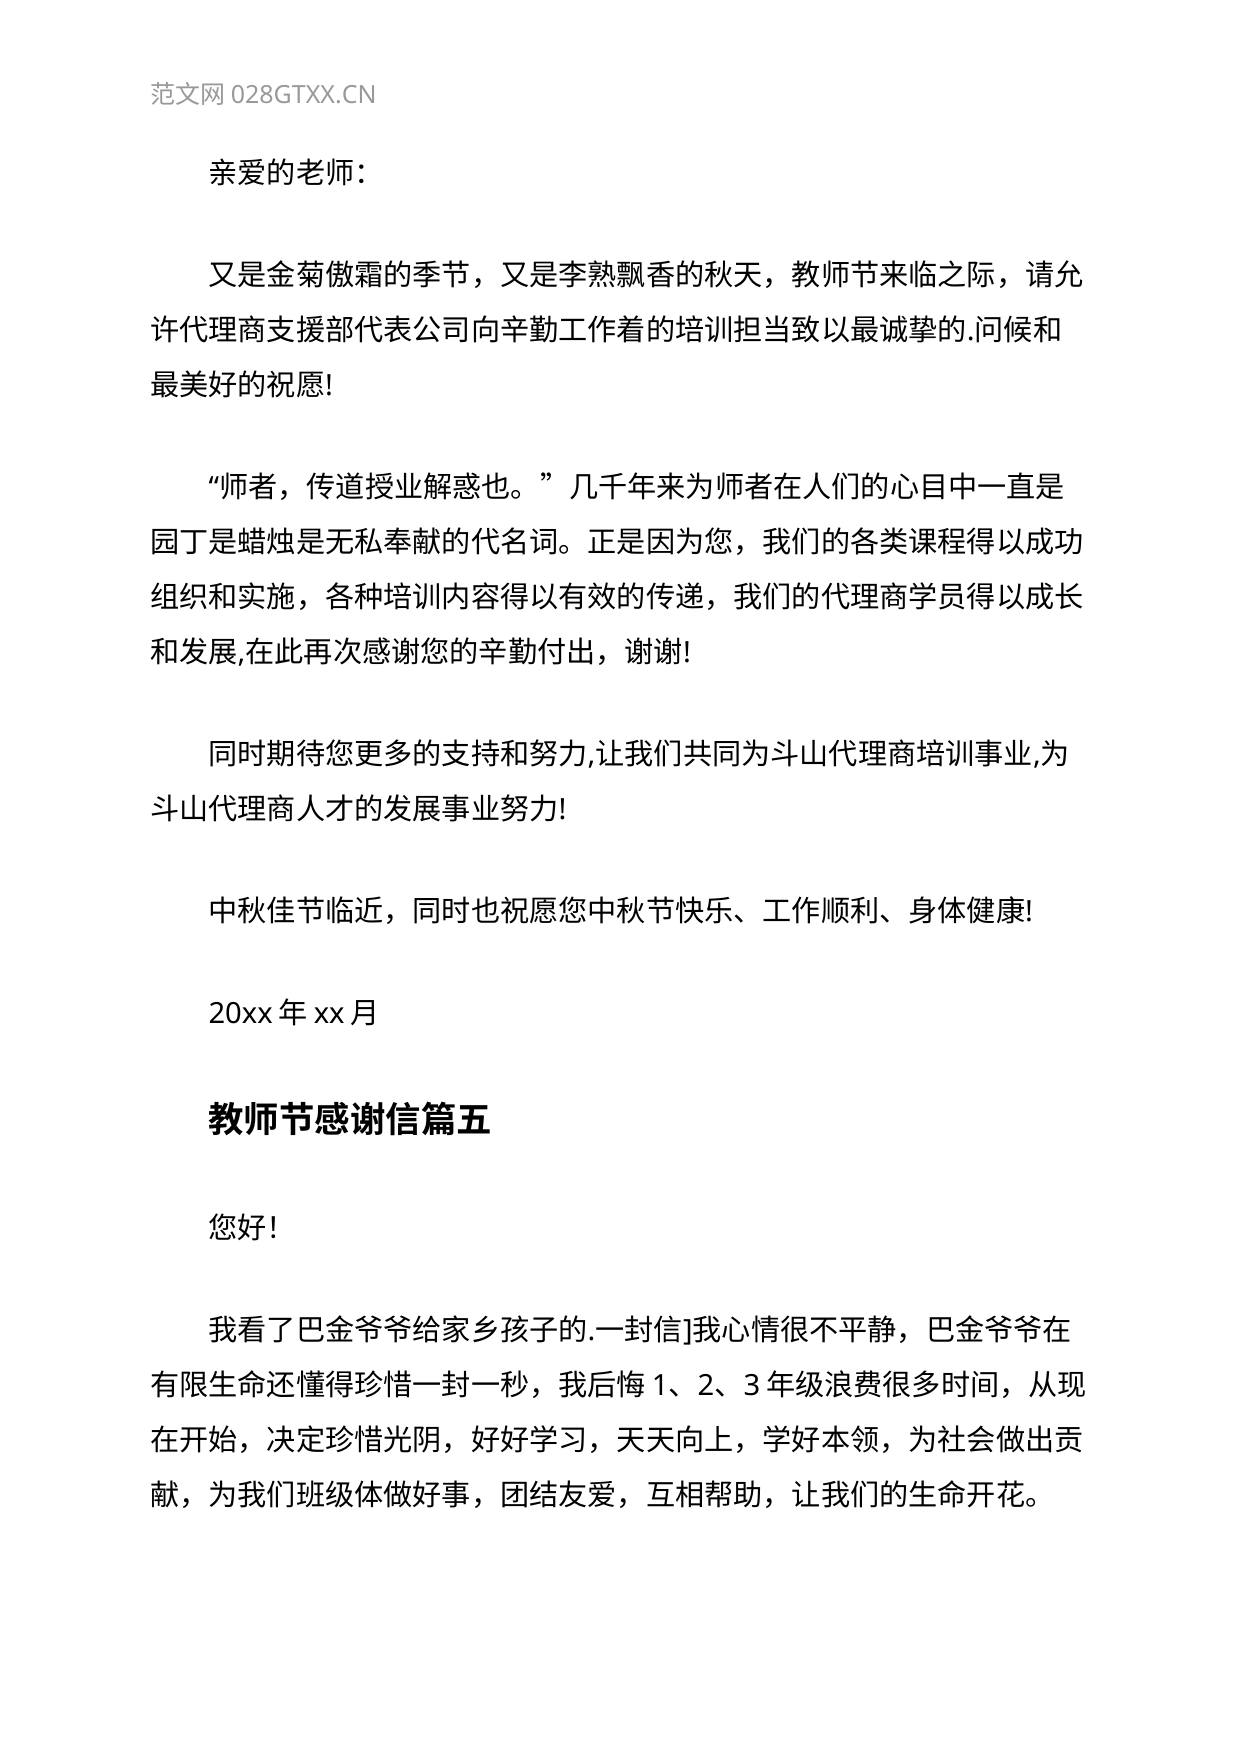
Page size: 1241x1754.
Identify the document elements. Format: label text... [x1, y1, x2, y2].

text 亲爱的老师： [150, 150, 1090, 192]
text 中秋佳节临近，同时也祝愿您中秋节快乐、工作顺利、身体健康! [150, 887, 1090, 930]
text 20xx年xx月 [150, 989, 1090, 1032]
text 又是金菊傲霜的季节，又是李熟飘香的秋天，教师节来临之际，请允许代理商支援部代表公司向辛勤工作着的培训担当致以最诚挚的.问候和最美好的祝愿! [150, 252, 1090, 404]
text “师者，传道授业解惑也。”几千年来为师者在人们的心目中一直是园丁是蜡烛是无私奉献的代名词。正是因为您，我们的各类课程得以成功组织和实施，各种培训内容得以有效的传递，我们的代理商学员得以成长和发展,在此再次感谢您的辛勤付出，谢谢! [150, 464, 1090, 671]
text 我看了巴金爷爷给家乡孩子的.一封信]我心情很不平静，巴金爷爷在有限生命还懂得珍惜一封一秒，我后悔1、2、3年级浪费很多时间，从现在开始，决定珍惜光阴，好好学习，天天向上，学好本领，为社会做出贡献，为我们班级体做好事，团结友爱，互相帮助，让我们的生命开花。 [150, 1307, 1090, 1514]
text 教师节感谢信篇五 [150, 1091, 1090, 1143]
text 同时期待您更多的支持和努力,让我们共同为斗山代理商培训事业,为斗山代理商人才的发展事业努力! [150, 730, 1090, 828]
text 您好！ [150, 1205, 1090, 1247]
